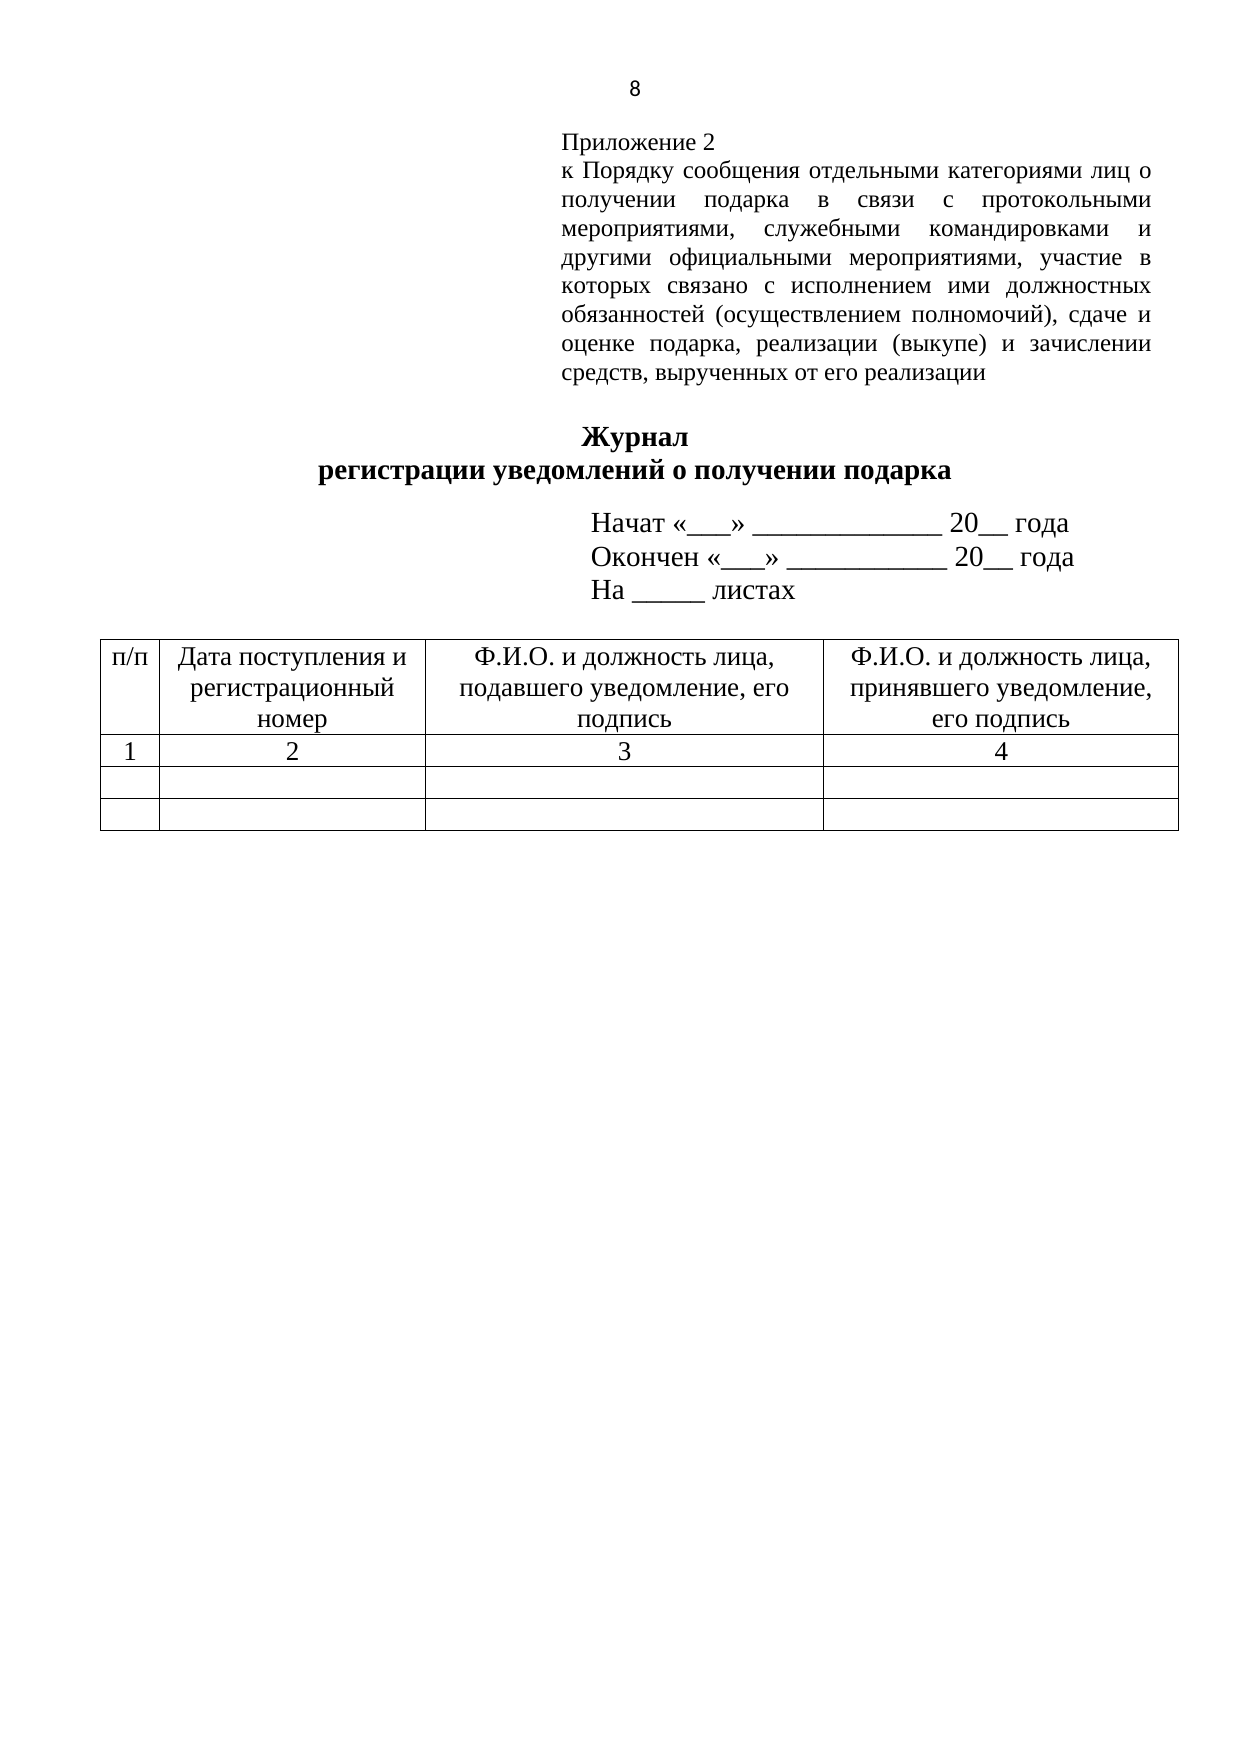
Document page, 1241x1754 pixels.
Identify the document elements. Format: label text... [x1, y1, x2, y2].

table_cell [426, 799, 823, 830]
text На _____ листах [118, 572, 1152, 606]
table_cell [426, 767, 823, 798]
table_cell 4 [824, 735, 1178, 766]
table_cell 3 [426, 735, 823, 766]
table_header п/п [101, 640, 159, 734]
table_cell [160, 799, 425, 830]
text Начат «___» _____________ 20__ года [118, 505, 1152, 539]
text Журнал [118, 419, 1152, 452]
text Окончен «___» ___________ 20__ года [118, 539, 1152, 572]
table_cell [160, 767, 425, 798]
table_header Ф.И.О. и должность лица, подавшего уведомление, его подпись [426, 640, 823, 734]
table_header Ф.И.О. и должность лица, принявшего уведомление, его подпись [824, 640, 1178, 734]
table_cell [824, 799, 1178, 830]
table_header Дата поступления и регистрационный номер [160, 640, 425, 734]
table_cell [824, 767, 1178, 798]
text регистрации уведомлений о получении подарка [118, 452, 1152, 486]
table_cell [101, 767, 159, 798]
table_cell 2 [160, 735, 425, 766]
text Приложение 2 [561, 127, 1152, 155]
table_cell 1 [101, 735, 159, 766]
text к Порядку сообщения отдельными категориями лиц о получении подарка в связи с протокольными мероприятиями, служебными командировками и другими официальными мероприятиями, участие в которых связано с исполнением ими должностных обязанностей (осуществлением полномочий), сдаче и оценке подарка, реализации (выкупе) и зачислении средств, вырученных от его реализации [561, 155, 1152, 385]
table_cell [101, 799, 159, 830]
